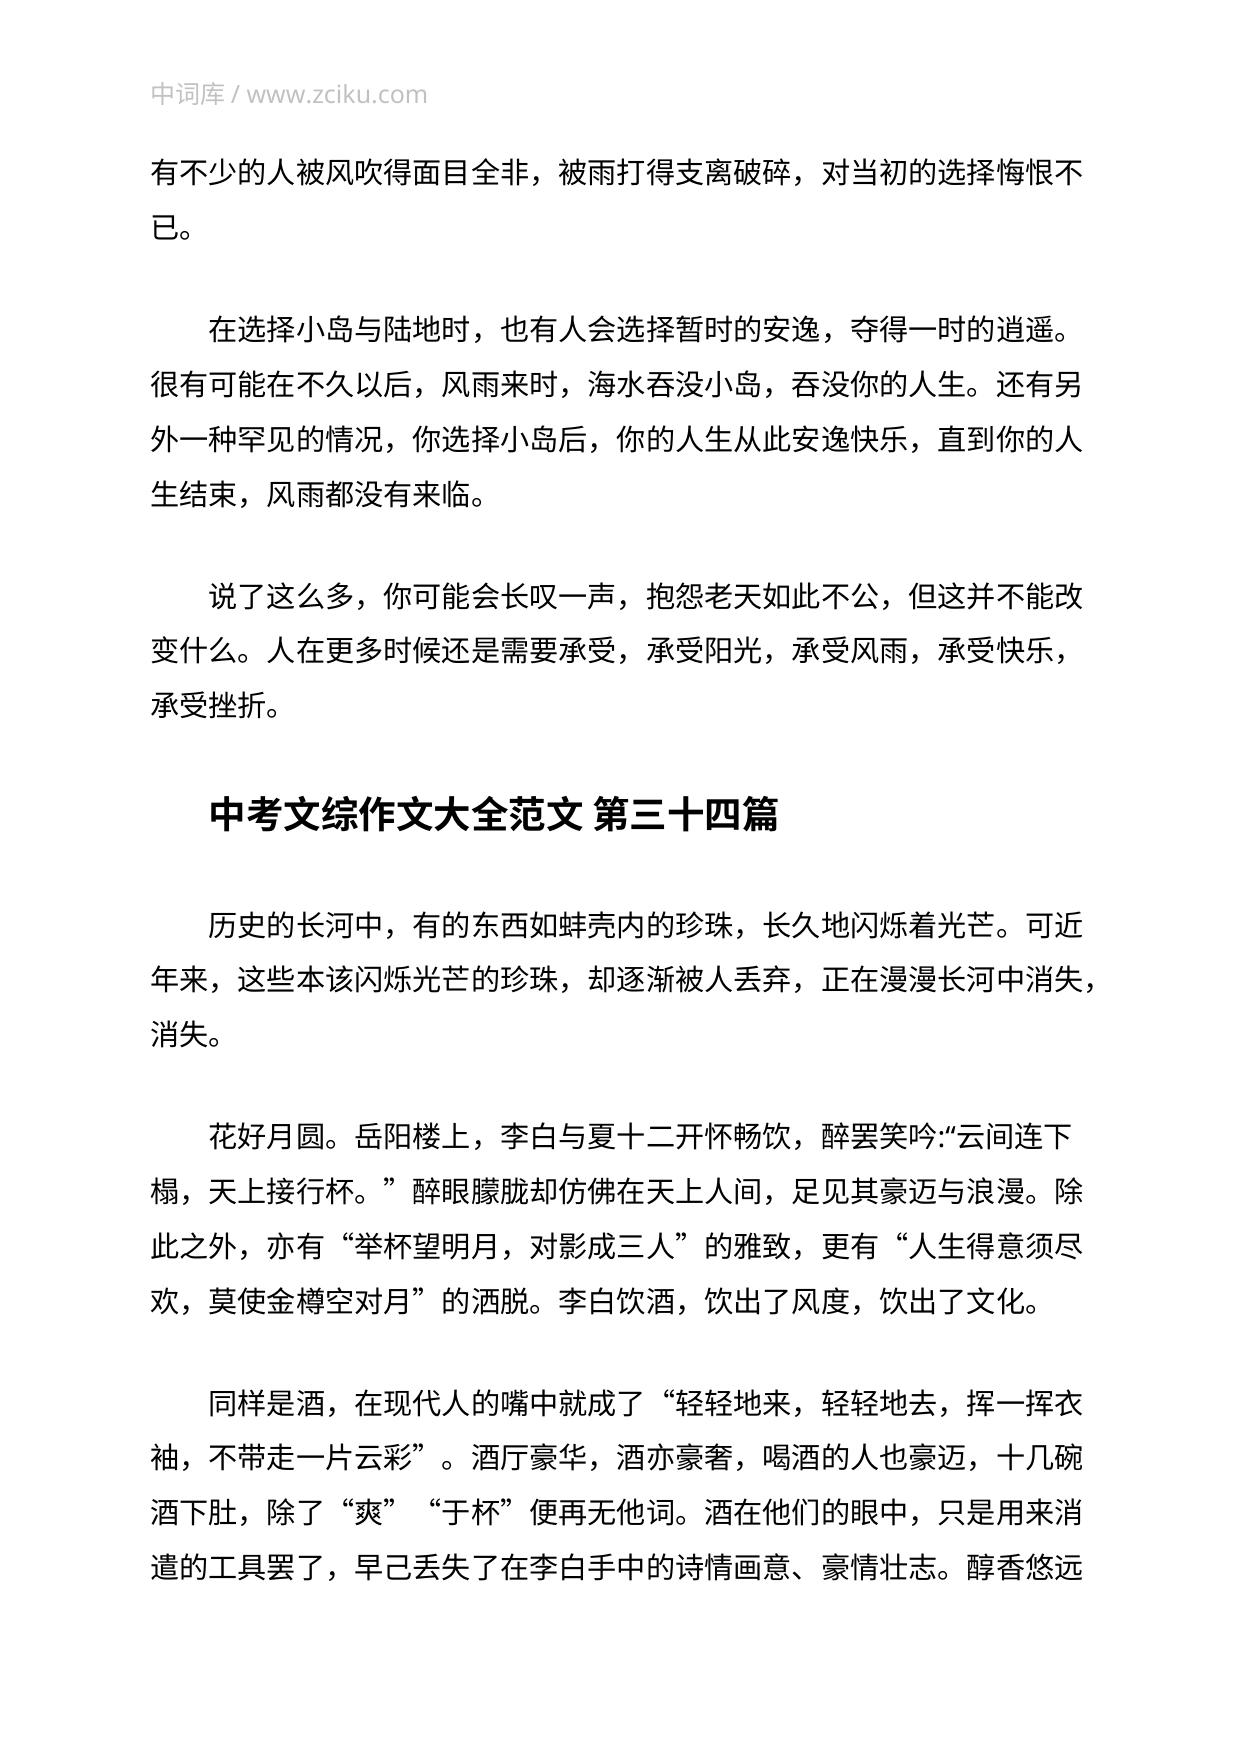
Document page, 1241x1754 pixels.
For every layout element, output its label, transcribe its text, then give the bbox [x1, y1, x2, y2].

text 在选择小岛与陆地时，也有人会选择暂时的安逸，夺得一时的逍遥。很有可能在不久以后，风雨来时，海水吞没小岛，吞没你的人生。还有另外一种罕见的情况，你选择小岛后，你的人生从此安逸快乐，直到你的人生结束，风雨都没有来临。 [150, 307, 1090, 514]
text 中考文综作文大全范文 第三十四篇 [150, 785, 1090, 839]
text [150, 1380, 1090, 1587]
text 历史的长河中，有的东西如蚌壳内的珍珠，长久地闪烁着光芒。可近年来，这些本该闪烁光芒的珍珠，却逐渐被人丢弃，正在漫漫长河中消失，消失。 [150, 902, 1090, 1054]
text 说了这么多，你可能会长叹一声，抱怨老天如此不公，但这并不能改变什么。人在更多时候还是需要承受，承受阳光，承受风雨，承受快乐，承受挫折。 [150, 573, 1090, 725]
text 花好月圆。岳阳楼上，李白与夏十二开怀畅饮，醉罢笑吟:“云间连下榻，天上接行杯。”醉眼朦胧却仿佛在天上人间，足见其豪迈与浪漫。除此之外，亦有“举杯望明月，对影成三人”的雅致，更有“人生得意须尽欢，莫使金樽空对月”的洒脱。李白饮酒，饮出了风度，饮出了文化。 [150, 1114, 1090, 1321]
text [150, 150, 1090, 247]
